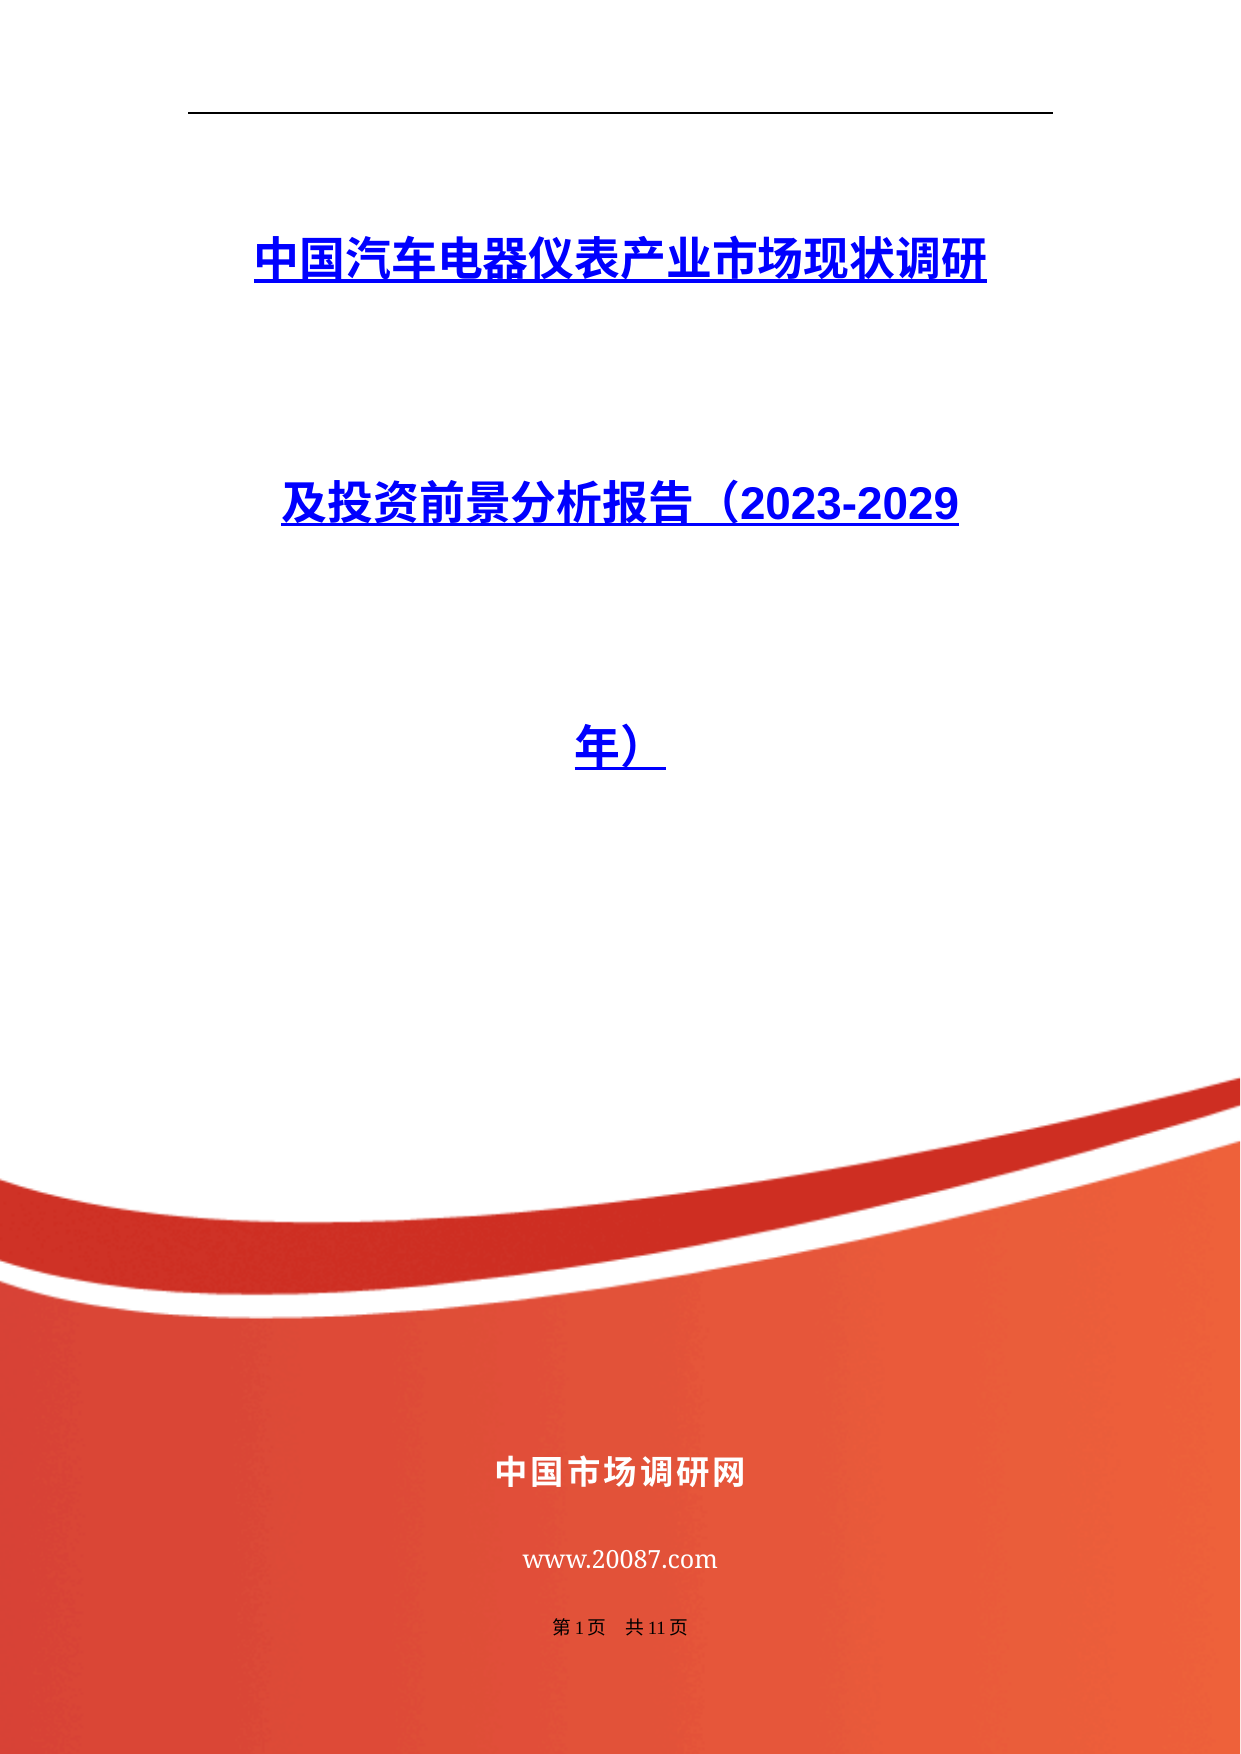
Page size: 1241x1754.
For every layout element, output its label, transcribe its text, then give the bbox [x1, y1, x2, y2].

text www.20087.com [187, 1526, 1053, 1591]
picture [0, 1006, 1241, 1754]
table_header 中国汽车电器仪表产业市场现状调研及投资前景分析报告（2023-2029年） [188, 207, 1053, 871]
subtitle 中国市场调研网 [187, 1437, 1053, 1502]
